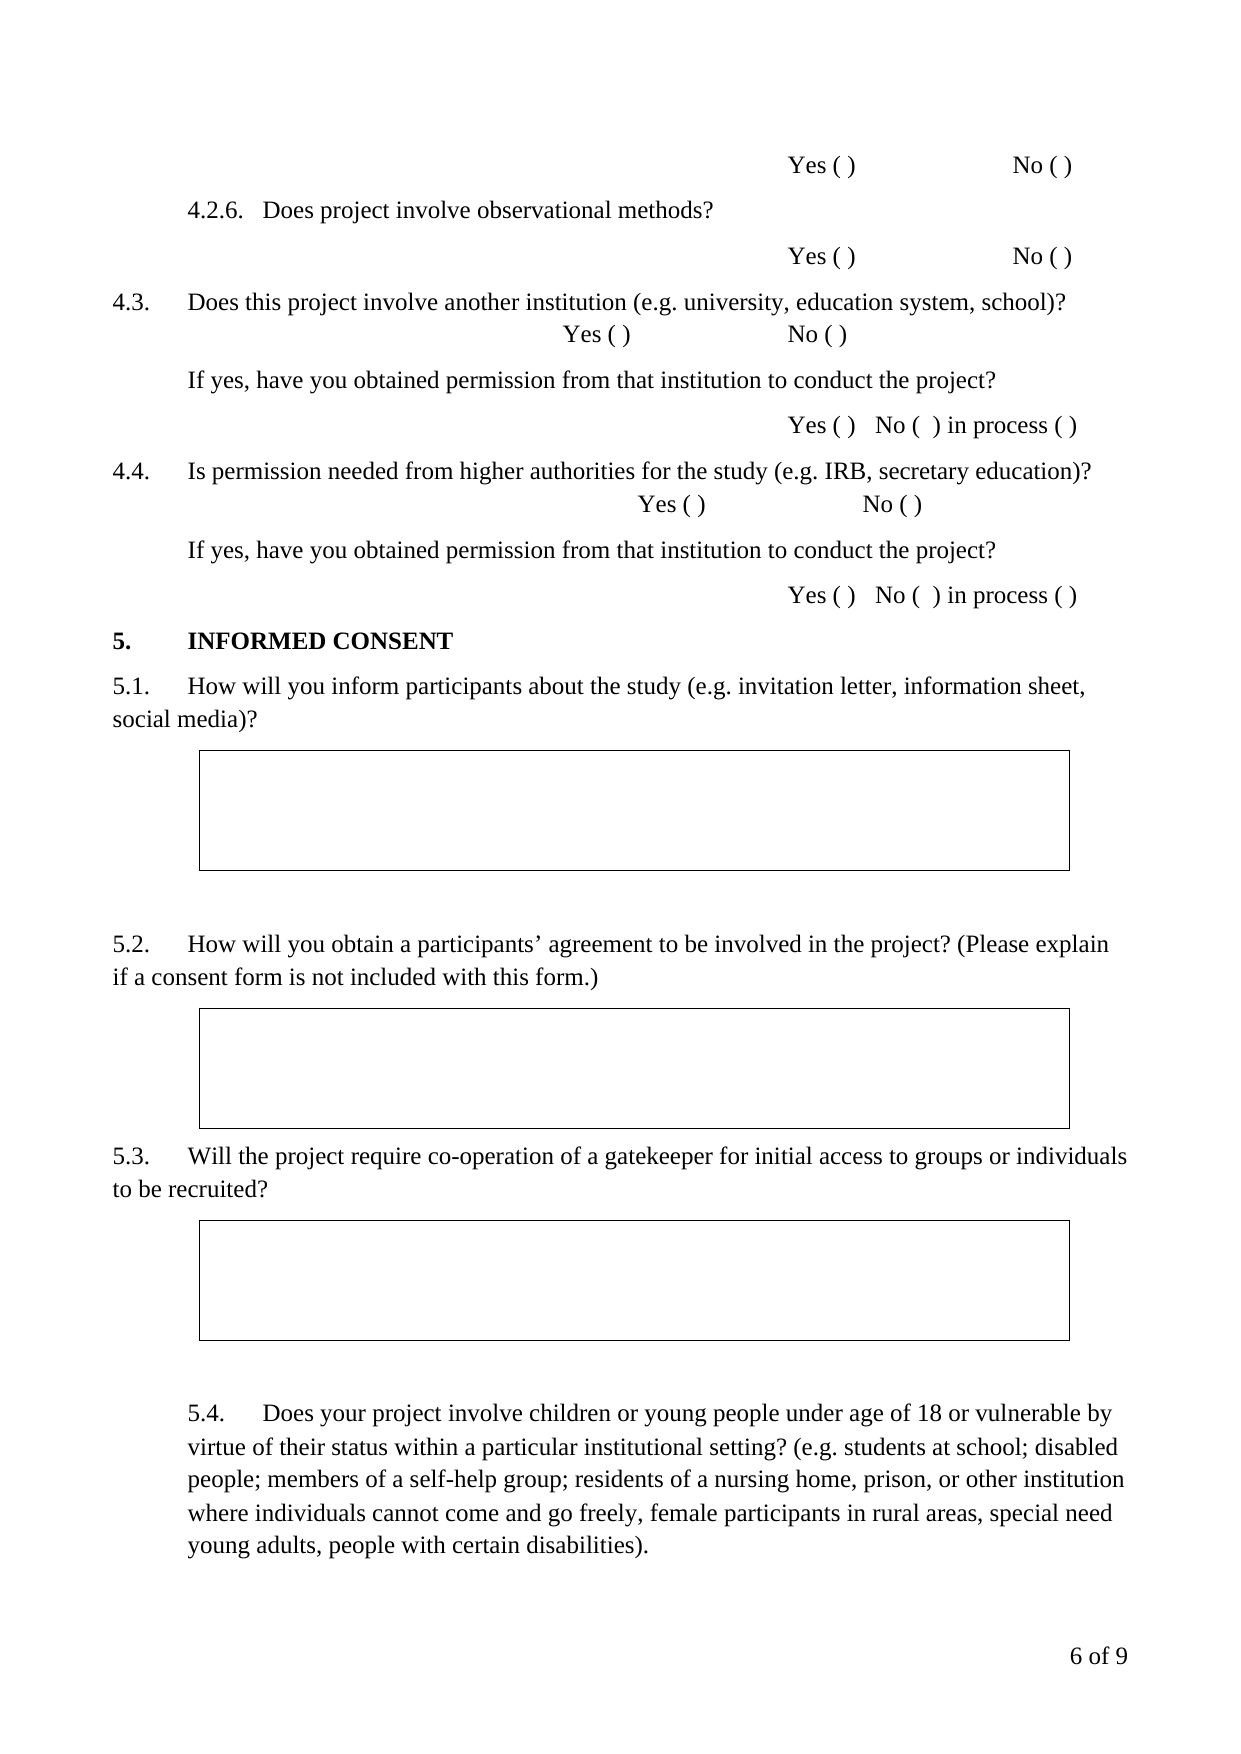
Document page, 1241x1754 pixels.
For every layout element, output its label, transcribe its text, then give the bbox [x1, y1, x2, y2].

text If yes, have you obtained permission from that institution to conduct the project? [187, 365, 1128, 394]
list How will you obtain a participants’ agreement to be involved in the project? (Please explain if a consent form is not included with this form.) [112, 929, 1128, 991]
text Yes ( ) No ( ) in process ( ) [112, 580, 1128, 609]
table_header [200, 751, 1069, 870]
text Yes ( ) No ( ) [712, 241, 1128, 270]
list Does project involve observational methods? [187, 196, 1128, 224]
table_header [200, 1009, 1069, 1127]
list Will the project require co-operation of a gatekeeper for initial access to groups or individuals to be recruited? [112, 1141, 1128, 1203]
text Yes ( ) No ( ) in process ( ) [112, 411, 1128, 439]
text Yes ( ) No ( ) [712, 150, 1128, 179]
table_header [200, 1221, 1069, 1339]
list Is permission needed from higher authorities for the study (e.g. IRB, secretary education)? Yes ( ) No ( ) [112, 456, 1128, 518]
list INFORMED CONSENT [112, 626, 1128, 654]
list Does this project involve another institution (e.g. university, education system, school)? Yes ( ) No ( ) [112, 287, 1128, 348]
text If yes, have you obtained permission from that institution to conduct the project? [187, 535, 1128, 563]
list Does your project involve children or young people under age of 18 or vulnerable by virtue of their status within a particular institutional setting? (e.g. students at school; disabled people; members of a self-help group; residents of a nursing home, prison, or other institution where individuals cannot come and go freely, female participants in rural areas, special need young adults, people with certain disabilities). [187, 1398, 1128, 1559]
list How will you inform participants about the study (e.g. invitation letter, information sheet, social media)? [112, 671, 1128, 733]
